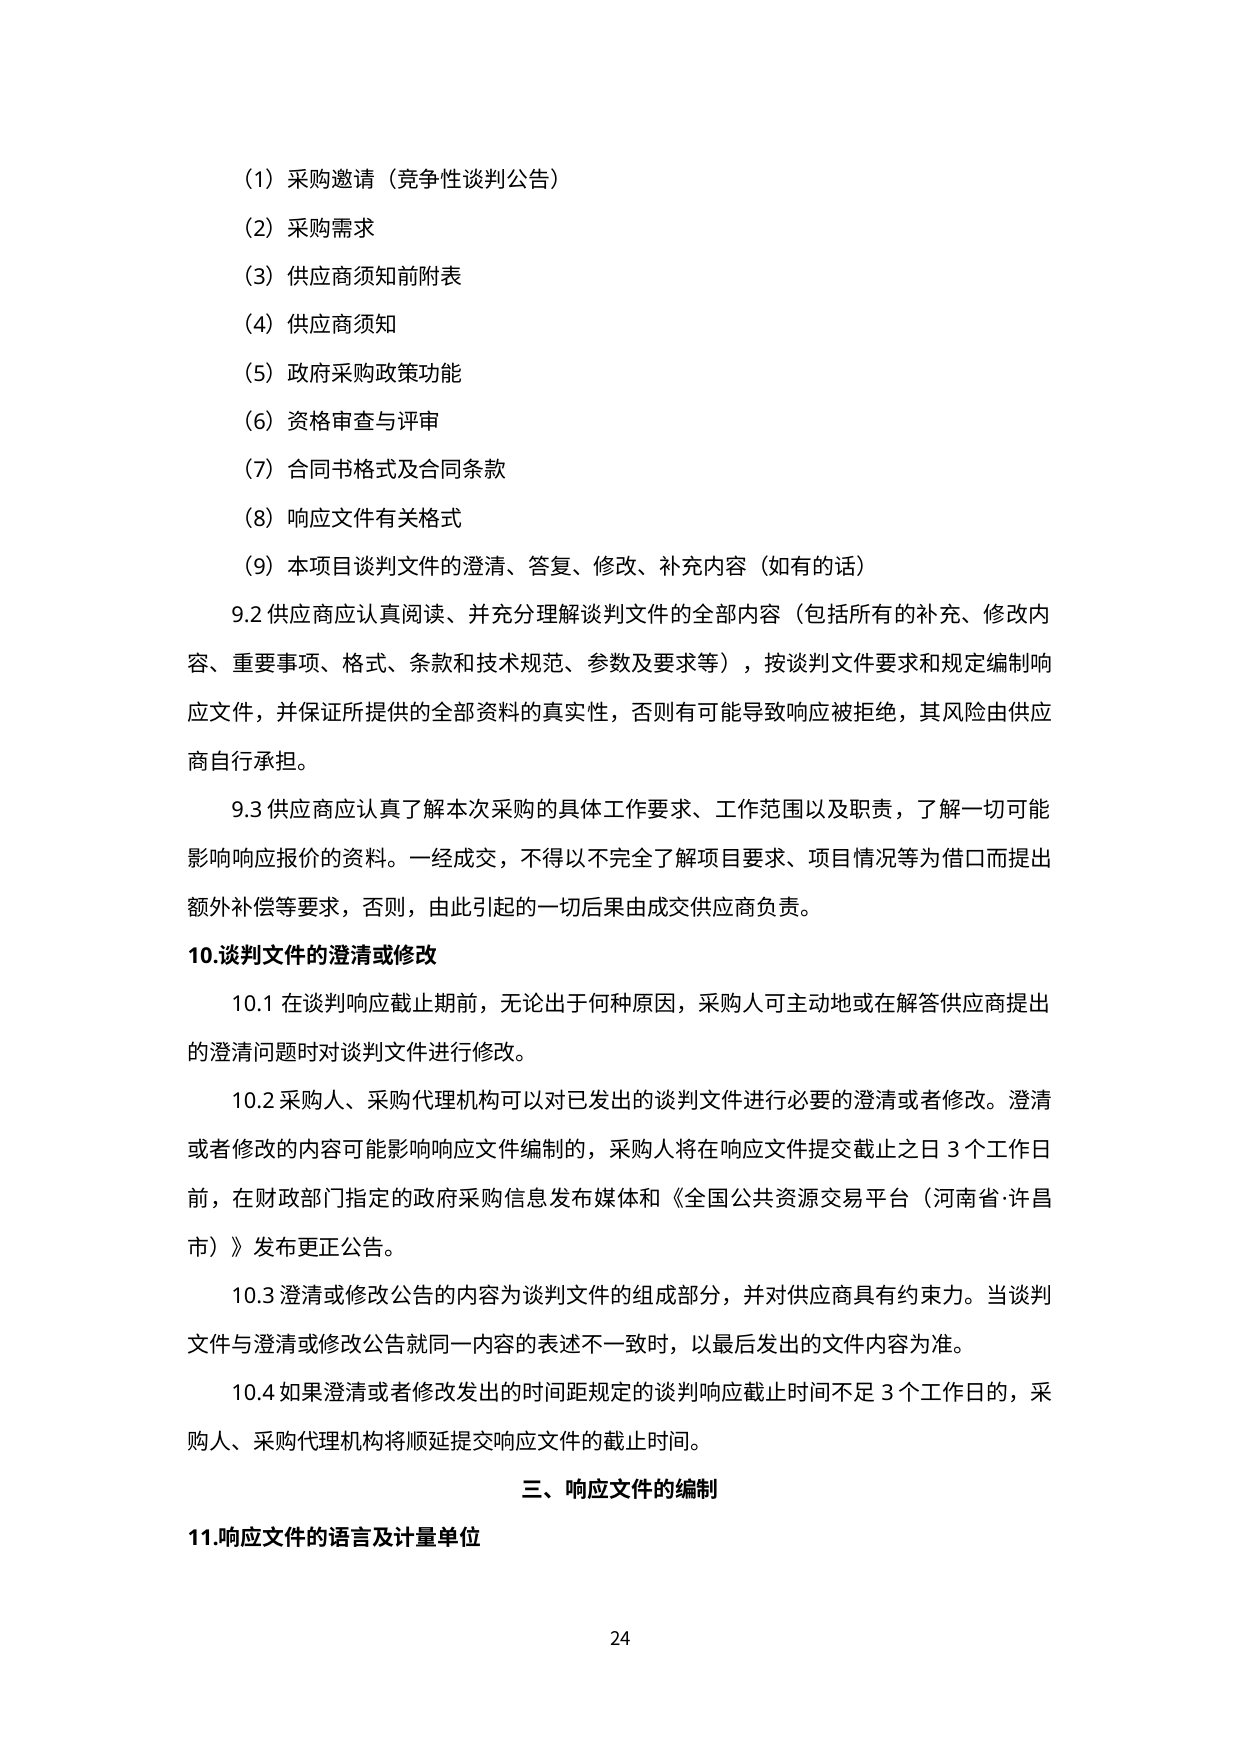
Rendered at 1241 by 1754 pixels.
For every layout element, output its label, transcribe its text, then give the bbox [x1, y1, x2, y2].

list 11.响应文件的语言及计量单位 [187, 1520, 1053, 1552]
list 10.1 在谈判响应截止期前，无论出于何种原因，采购人可主动地或在解答供应商提出的澄清问题时对谈判文件进行修改。 [187, 986, 1053, 1067]
list （5）政府采购政策功能 [187, 355, 1053, 388]
list （3）供应商须知前附表 [187, 259, 1053, 291]
list 10.3澄清或修改公告的内容为谈判文件的组成部分，并对供应商具有约束力。当谈判文件与澄清或修改公告就同一内容的表述不一致时，以最后发出的文件内容为准。 [187, 1277, 1053, 1359]
list 10.4如果澄清或者修改发出的时间距规定的谈判响应截止时间不足3个工作日的，采购人、采购代理机构将顺延提交响应文件的截止时间。 [187, 1374, 1053, 1456]
list 10.2采购人、采购代理机构可以对已发出的谈判文件进行必要的澄清或者修改。澄清或者修改的内容可能影响响应文件编制的，采购人将在响应文件提交截止之日3个工作日前，在财政部门指定的政府采购信息发布媒体和《全国公共资源交易平台（河南省·许昌市）》发布更正公告。 [187, 1083, 1053, 1262]
list （2）采购需求 [187, 210, 1053, 243]
list （8）响应文件有关格式 [187, 500, 1053, 533]
list （1）采购邀请（竞争性谈判公告） [187, 162, 1053, 194]
list 9.3供应商应认真了解本次采购的具体工作要求、工作范围以及职责，了解一切可能影响响应报价的资料。一经成交，不得以不完全了解项目要求、项目情况等为借口而提出额外补偿等要求，否则，由此引起的一切后果由成交供应商负责。 [187, 792, 1053, 922]
list （7）合同书格式及合同条款 [187, 452, 1053, 484]
text 三、响应文件的编制 [187, 1472, 1053, 1504]
list （4）供应商须知 [187, 307, 1053, 339]
list 9.2供应商应认真阅读、并充分理解谈判文件的全部内容（包括所有的补充、修改内容、重要事项、格式、条款和技术规范、参数及要求等），按谈判文件要求和规定编制响应文件，并保证所提供的全部资料的真实性，否则有可能导致响应被拒绝，其风险由供应商自行承担。 [187, 597, 1053, 776]
list （9）本项目谈判文件的澄清、答复、修改、补充内容（如有的话） [187, 549, 1053, 581]
list 10.谈判文件的澄清或修改 [187, 937, 1053, 970]
list （6）资格审查与评审 [187, 404, 1053, 436]
